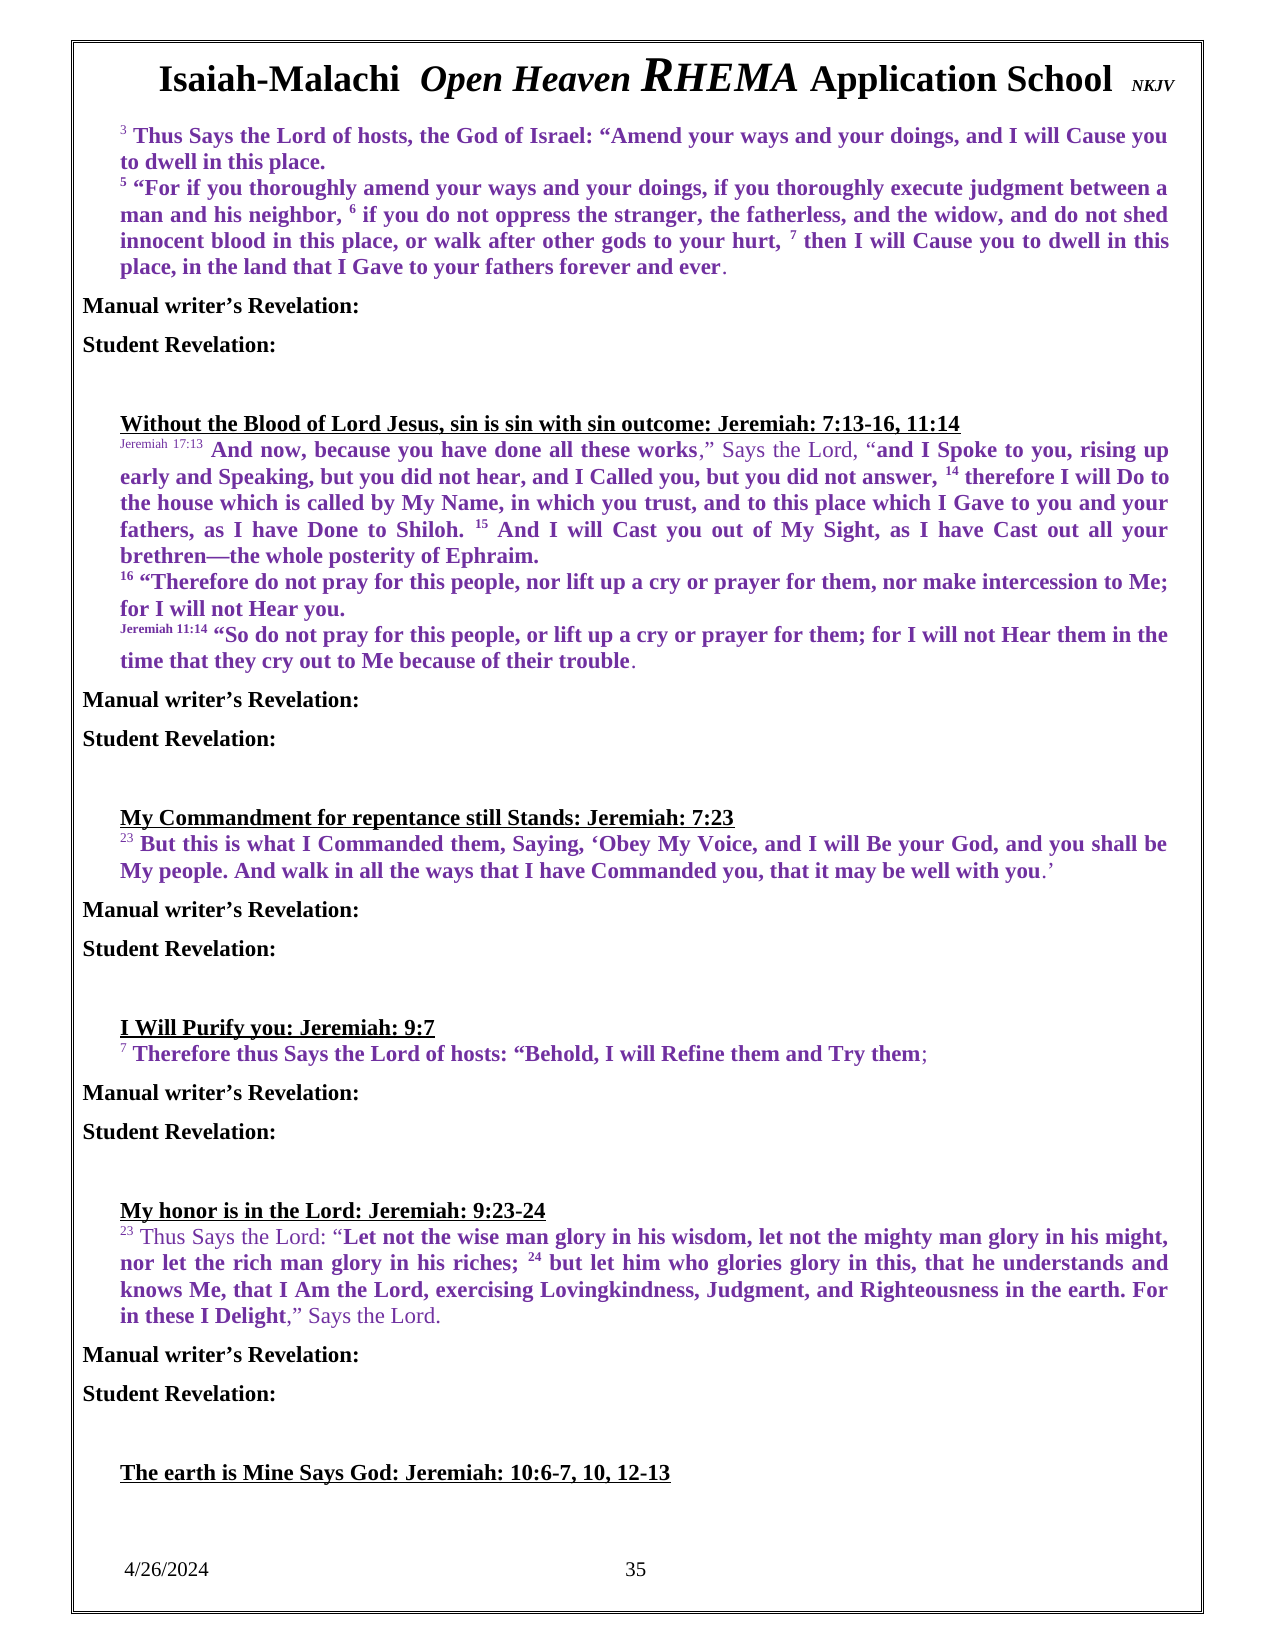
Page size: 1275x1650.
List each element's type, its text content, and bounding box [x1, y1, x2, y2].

text 23 But this is what I Commanded them, Saying, ‘Obey My Voice, and I will Be your God, and you shall be My people. And walk in all the ways that I have Commanded you, that it may be well with you.’ [120, 831, 1170, 883]
text Student Revelation: [82, 1118, 1170, 1144]
text 16 “Therefore do not pray for this people, nor lift up a cry or prayer for them, nor make intercession to Me; for I will not Hear you. [120, 568, 1170, 621]
text The earth is Mine Says God: Jeremiah: 10:6-7, 10, 12-13 [120, 1459, 1170, 1485]
text Student Revelation: [82, 725, 1170, 751]
text Manual writer’s Revelation: [82, 896, 1170, 922]
text I Will Purify you: Jeremiah: 9:7 [120, 1014, 1170, 1040]
text My honor is in the Lord: Jeremiah: 9:23-24 [120, 1197, 1170, 1223]
text Manual writer’s Revelation: [82, 1079, 1170, 1105]
text Manual writer’s Revelation: [82, 1341, 1170, 1367]
text Student Revelation: [82, 934, 1170, 961]
text Student Revelation: [82, 331, 1170, 357]
text 5 “For if you thoroughly amend your ways and your doings, if you thoroughly execute judgment between a man and his neighbor, 6 if you do not oppress the stranger, the fatherless, and the widow, and do not shed innocent blood in this place, or walk after other gods to your hurt, 7 then I will Cause you to dwell in this place, in the land that I Gave to your fathers forever and ever. [120, 174, 1170, 280]
text Jeremiah 11:14 “So do not pray for this people, or lift up a cry or prayer for them; for I will not Hear them in the time that they cry out to Me because of their trouble. [120, 621, 1170, 674]
text 3 Thus Says the Lord of hosts, the God of Israel: “Amend your ways and your doings, and I will Cause you to dwell in this place. [120, 122, 1170, 174]
text 23 Thus Says the Lord: “Let not the wise man glory in his wisdom, let not the mighty man glory in his might, nor let the rich man glory in his riches; 24 but let him who glories glory in this, that he understands and knows Me, that I Am the Lord, exercising Lovingkindness, Judgment, and Righteousness in the earth. For in these I Delight,” Says the Lord. [120, 1223, 1170, 1328]
text Manual writer’s Revelation: [82, 686, 1170, 713]
text My Commandment for repentance still Stands: Jeremiah: 7:23 [120, 804, 1170, 831]
text Student Revelation: [82, 1380, 1170, 1406]
text Manual writer’s Revelation: [82, 292, 1170, 319]
text Jeremiah 17:13 And now, because you have done all these works,” Says the Lord, “and I Spoke to you, rising up early and Speaking, but you did not hear, and I Called you, but you did not answer, 14 therefore I will Do to the house which is called by My Name, in which you trust, and to this place which I Gave to you and your fathers, as I have Done to Shiloh. 15 And I will Cast you out of My Sight, as I have Cast out all your brethren—the whole posterity of Ephraim. [120, 437, 1170, 568]
text Without the Blood of Lord Jesus, sin is sin with sin outcome: Jeremiah: 7:13-16, 11:14 [120, 410, 1170, 437]
text 7 Therefore thus Says the Lord of hosts: “Behold, I will Refine them and Try them; [120, 1040, 1170, 1066]
